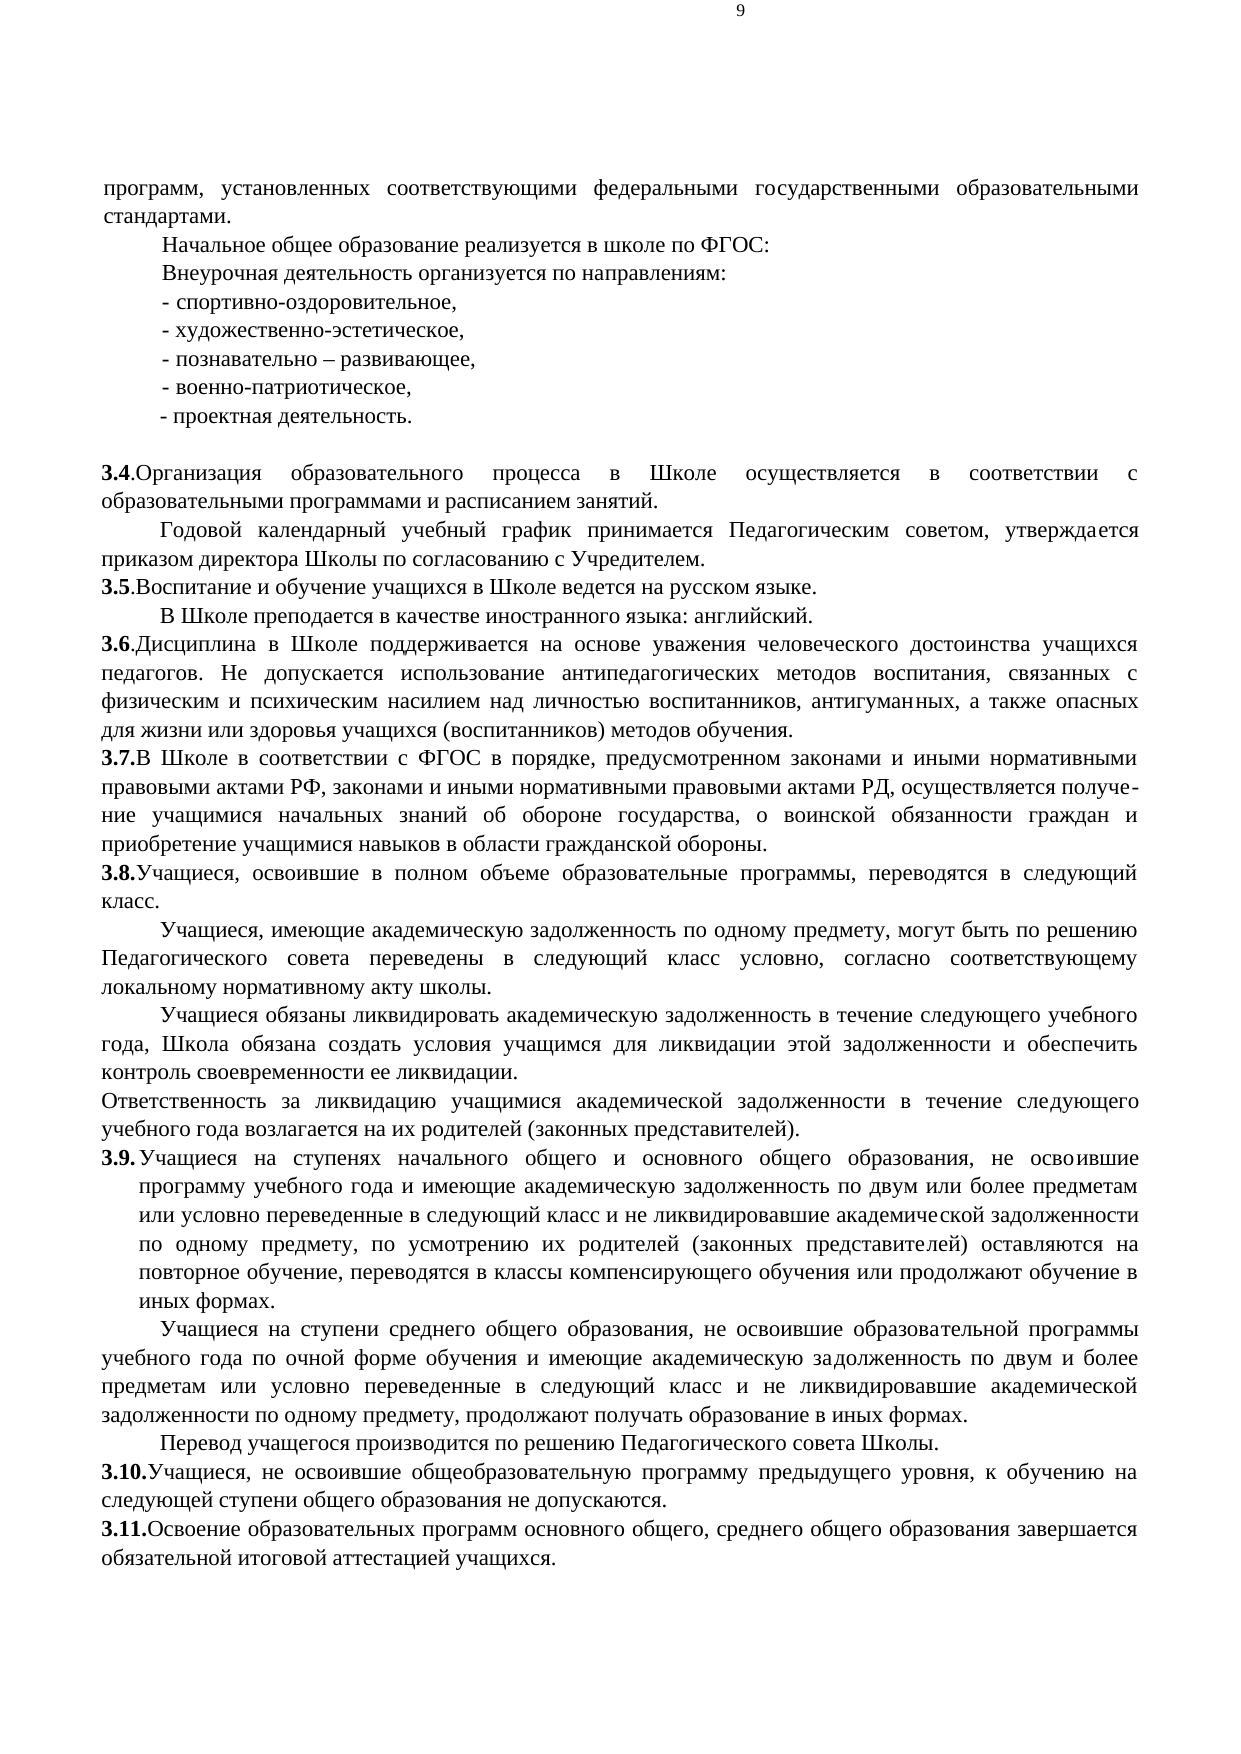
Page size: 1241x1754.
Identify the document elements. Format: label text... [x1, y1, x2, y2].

text Учащиеся, имеющие академическую задолженность по одному предмету, могут быть по решению Педагогического совета переведены в следующий класс условно, согласно соответствующему локальному нормативному акту школы. [101, 914, 1139, 1000]
list военно-патриотическое, [103, 372, 1141, 401]
list Учащиеся на ступенях начального общего и основного общего образования, не освоившие программу учебного года и имеющие академическую задолженность по двум или более предметам или условно переведенные в следующий класс и не ликвидировавшие академической задолженности по одному предмету, по усмотрению их родителей (законных представителей) оставляются на повторное обучение, переводятся в классы компенсирующего обучения или продолжают обучение в иных формах. [101, 1143, 1139, 1314]
text - проектная деятельность. [101, 401, 1141, 429]
text Начальное общее образование реализуется в школе по ФГОС: [103, 229, 1139, 258]
text В Школе преподается в качестве иностранного языка: английский. [101, 600, 1141, 629]
list познавательно – развивающее, [103, 343, 1141, 372]
text 3.7.В Школе в соответствии с ФГОС в порядке, предусмотренном законами и иными нормативными правовыми актами РФ, законами и иными нормативными правовыми актами РД, осуществляется получение учащимися начальных знаний об обороне государства, о воинской обязанности граждан и приобретение учащимися навыков в области гражданской обороны. [101, 743, 1139, 857]
text Годовой календарный учебный график принимается Педагогическим советом, утверждается приказом директора Школы по согласованию с Учредителем. [101, 515, 1139, 572]
text 3.8.Учащиеся, освоившие в полном объеме образовательные программы, переводятся в следующий класс. [101, 857, 1139, 914]
text 3.5.Воспитание и обучение учащихся в Школе ведется на русском языке. [101, 572, 1139, 600]
text 3.10.Учащиеся, не освоившие общеобразовательную программу предыдущего уровня, к обучению на следующей ступени общего образования не допускаются. [101, 1457, 1139, 1514]
text 3.6.Дисциплина в Школе поддерживается на основе уважения человеческого достоинства учащихся педагогов. Не допускается использование антипедагогических методов воспитания, связанных с физическим и психическим насилием над личностью воспитанников, антигуманных, а также опасных для жизни или здоровья учащихся (воспитанников) методов обучения. [101, 629, 1139, 743]
text 3.11.Освоение образовательных программ основного общего, среднего общего образования завершается обязательной итоговой аттестацией учащихся. [101, 1514, 1139, 1571]
text Внеурочная деятельность организуется по направлениям: [103, 258, 1139, 286]
text Учащиеся на ступени среднего общего образования, не освоившие образовательной программы учебного года по очной форме обучения и имеющие академическую задолженность по двум и более предметам или условно переведенные в следующий класс и не ликвидировавшие академической задолженности по одному предмету, продолжают получать образование в иных формах. [101, 1314, 1139, 1428]
text Ответственность за ликвидацию учащимися академической задолженности в течение следующего учебного года возлагается на их родителей (законных представителей). [101, 1086, 1139, 1143]
text Перевод учащегося производится по решению Педагогического совета Школы. [101, 1428, 1141, 1457]
text 3.4.Организация образовательного процесса в Школе осуществляется в соответствии с образовательными программами и расписанием занятий. [101, 458, 1139, 515]
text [103, 172, 1139, 229]
list спортивно-оздоровительное, [103, 286, 1141, 315]
text Учащиеся обязаны ликвидировать академическую задолженность в течение следующего учебного года, Школа обязана создать условия учащимся для ликвидации этой задолженности и обеспечить контроль своевременности ее ликвидации. [101, 1000, 1139, 1086]
list художественно-эстетическое, [103, 315, 1141, 343]
